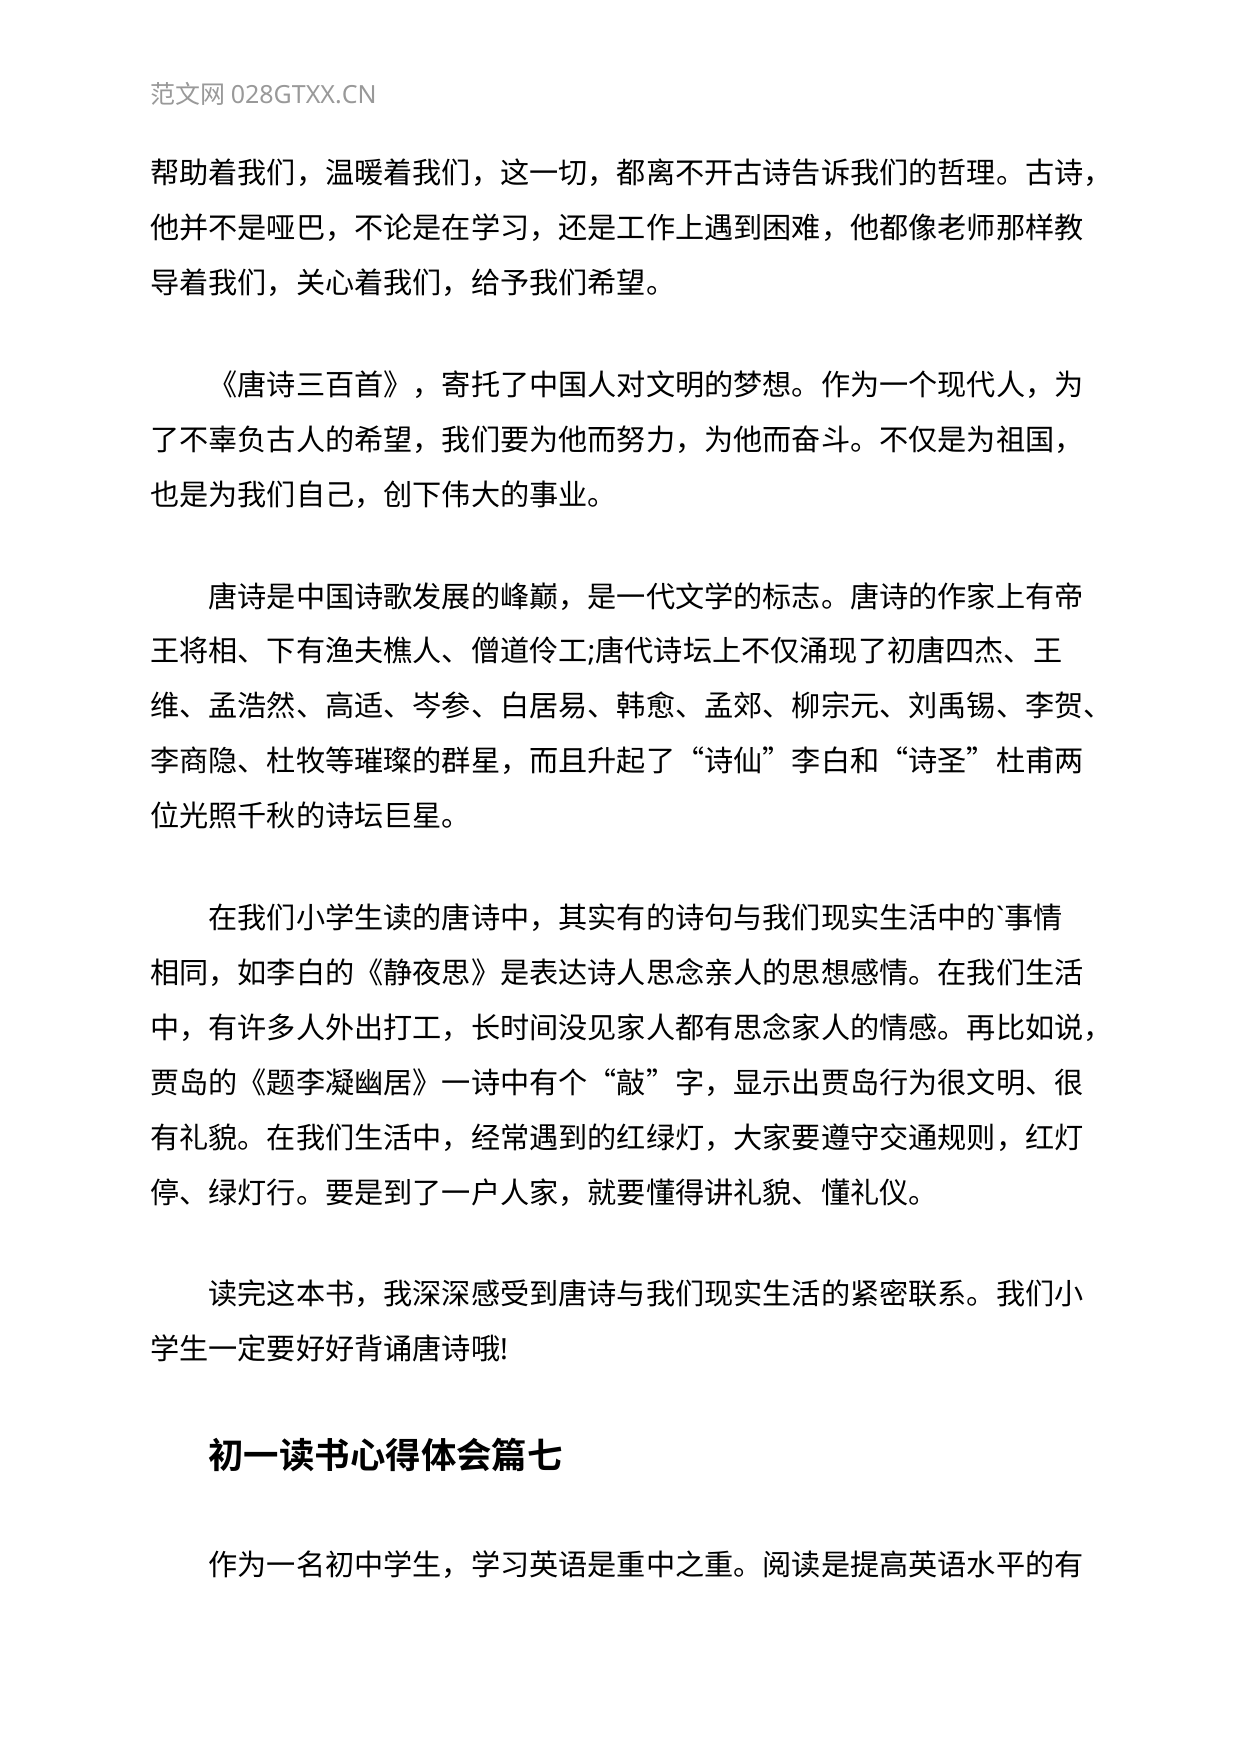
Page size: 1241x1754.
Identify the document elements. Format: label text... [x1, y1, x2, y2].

text 在我们小学生读的唐诗中，其实有的诗句与我们现实生活中的`事情相同，如李白的《静夜思》是表达诗人思念亲人的思想感情。在我们生活中，有许多人外出打工，长时间没见家人都有思念家人的情感。再比如说，贾岛的《题李凝幽居》一诗中有个“敲”字，显示出贾岛行为很文明、很有礼貌。在我们生活中，经常遇到的红绿灯，大家要遵守交通规则，红灯停、绿灯行。要是到了一户人家，就要懂得讲礼貌、懂礼仪。 [150, 894, 1090, 1211]
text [150, 1541, 1090, 1583]
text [150, 150, 1090, 302]
text 读完这本书，我深深感受到唐诗与我们现实生活的紧密联系。我们小学生一定要好好背诵唐诗哦! [150, 1271, 1090, 1368]
text 初一读书心得体会篇七 [150, 1428, 1090, 1479]
text 《唐诗三百首》，寄托了中国人对文明的梦想。作为一个现代人，为了不辜负古人的希望，我们要为他而努力，为他而奋斗。不仅是为祖国，也是为我们自己，创下伟大的事业。 [150, 362, 1090, 514]
text 唐诗是中国诗歌发展的峰巅，是一代文学的标志。唐诗的作家上有帝王将相、下有渔夫樵人、僧道伶工;唐代诗坛上不仅涌现了初唐四杰、王维、孟浩然、高适、岑参、白居易、韩愈、孟郊、柳宗元、刘禹锡、李贺、李商隐、杜牧等璀璨的群星，而且升起了“诗仙”李白和“诗圣”杜甫两位光照千秋的诗坛巨星。 [150, 573, 1090, 835]
